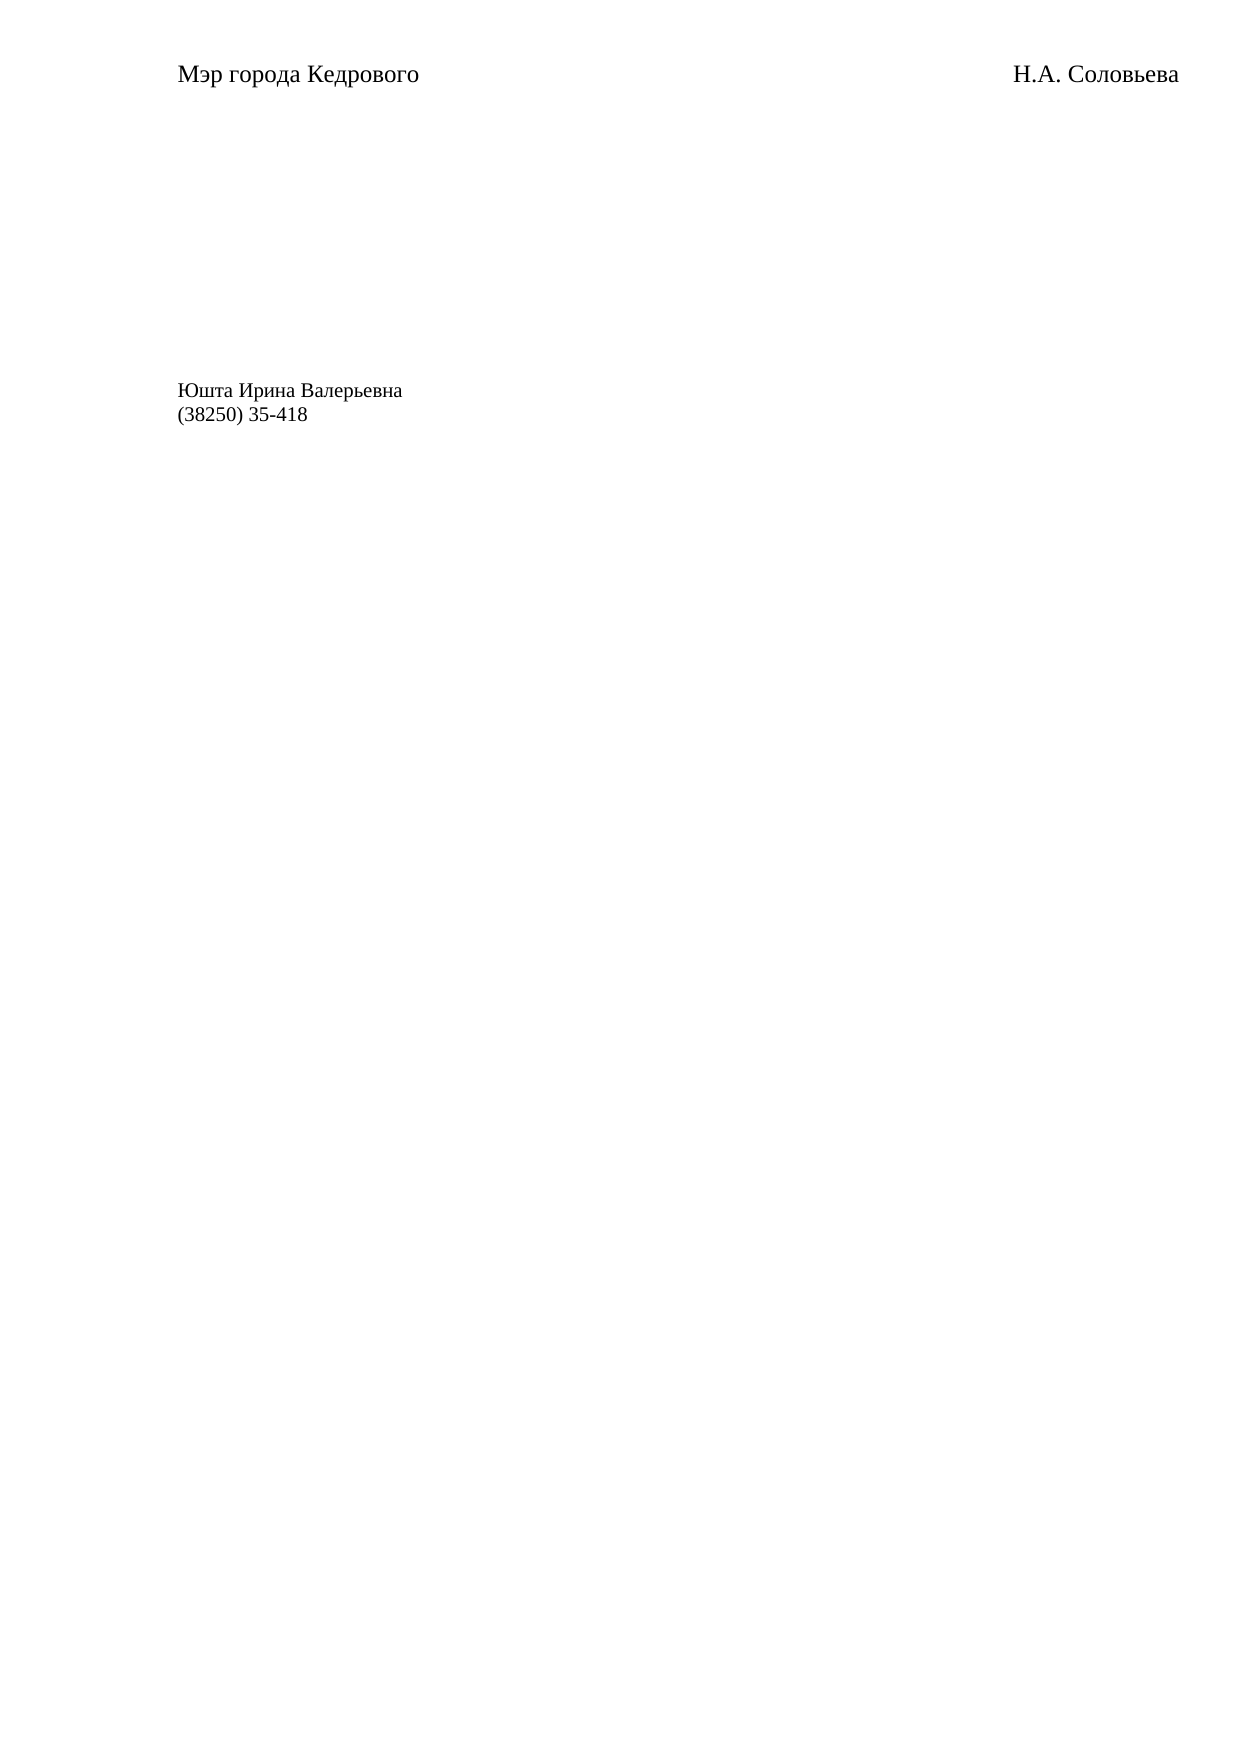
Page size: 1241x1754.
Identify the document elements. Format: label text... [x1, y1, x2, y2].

list Юшта Ирина Валерьевна [177, 378, 1181, 402]
list (38250) 35-418 [177, 402, 1181, 426]
text Мэр города Кедрового Н.А. Соловьева [177, 59, 1181, 88]
